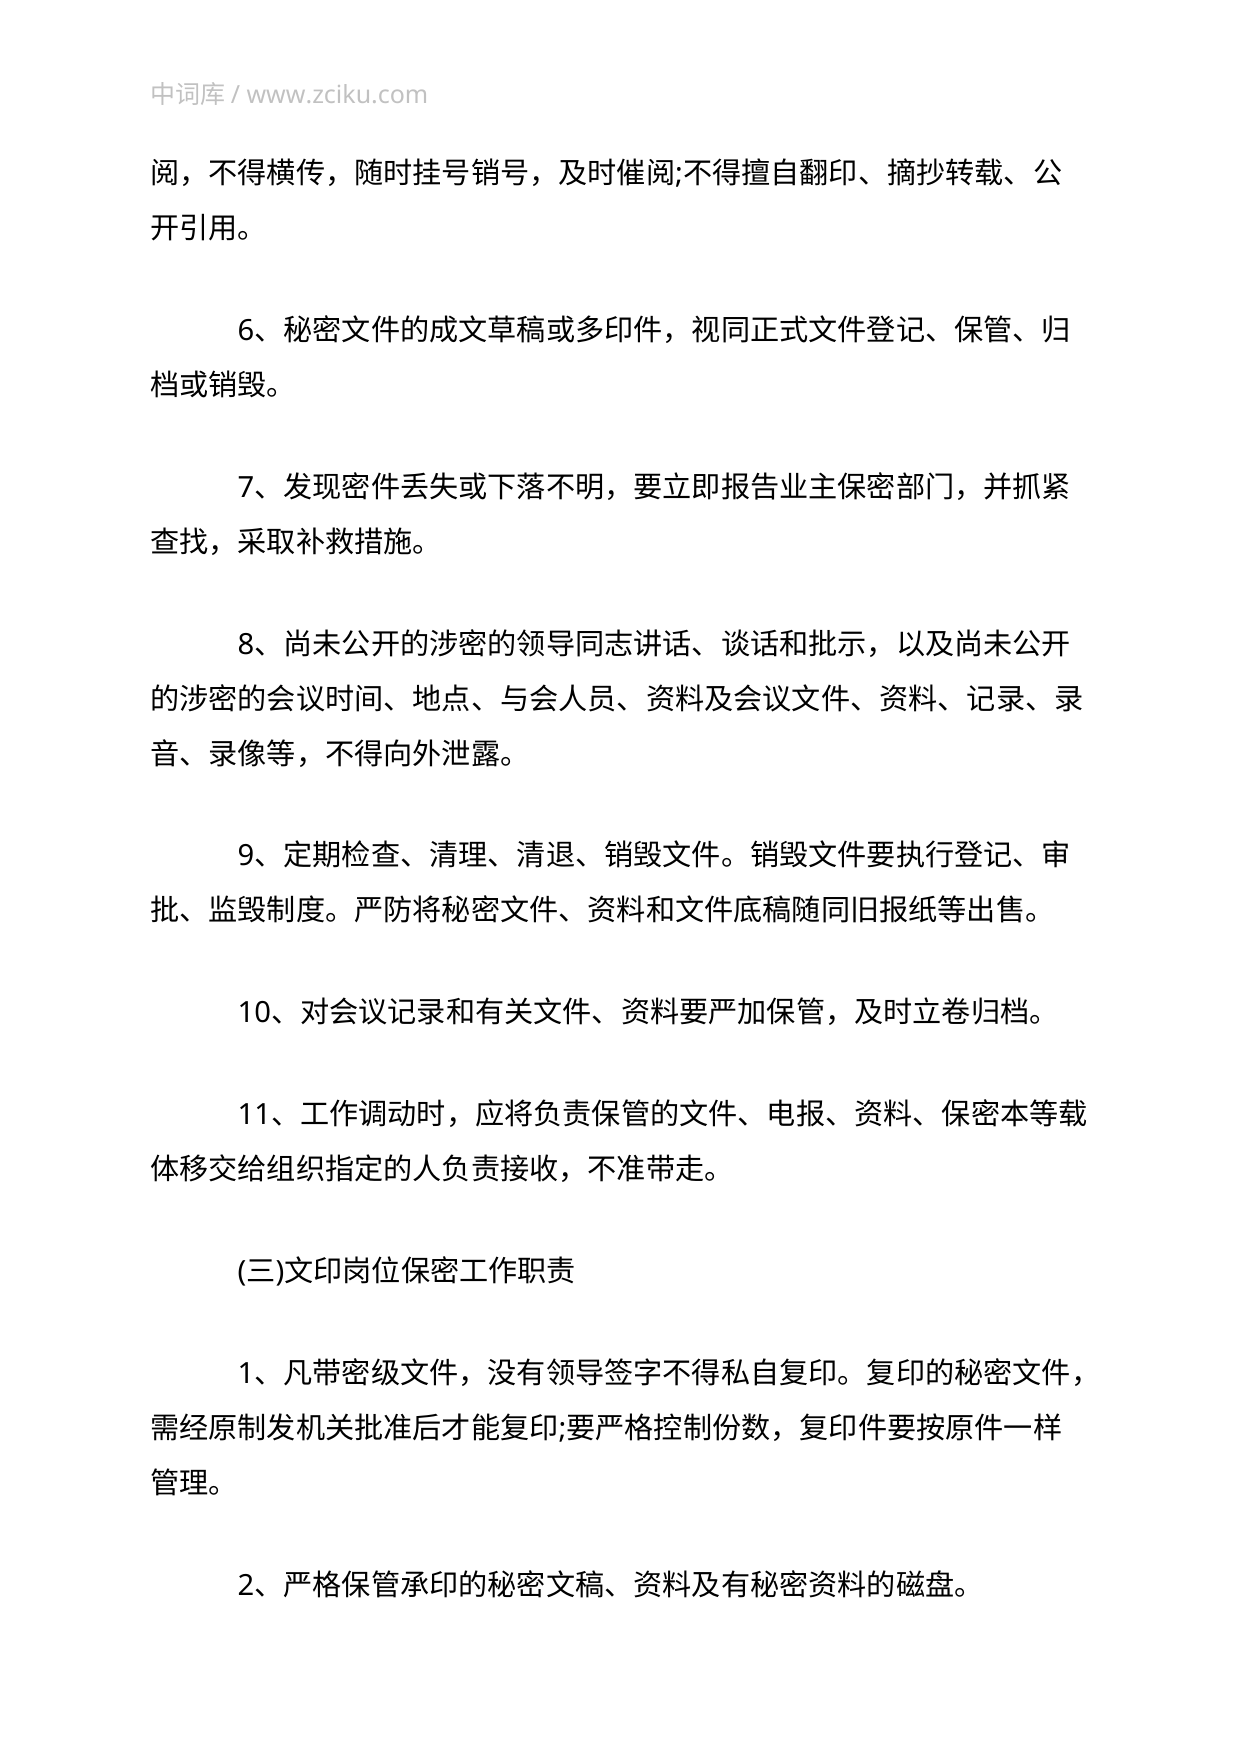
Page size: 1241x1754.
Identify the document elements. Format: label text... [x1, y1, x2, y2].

text 8、尚未公开的涉密的领导同志讲话、谈话和批示，以及尚未公开的涉密的会议时间、地点、与会人员、资料及会议文件、资料、记录、录音、录像等，不得向外泄露。 [150, 620, 1090, 772]
text 6、秘密文件的成文草稿或多印件，视同正式文件登记、保管、归档或销毁。 [150, 307, 1090, 404]
text 11、工作调动时，应将负责保管的文件、电报、资料、保密本等载体移交给组织指定的人负责接收，不准带走。 [150, 1091, 1090, 1188]
text 7、发现密件丢失或下落不明，要立即报告业主保密部门，并抓紧查找，采取补救措施。 [150, 463, 1090, 561]
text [150, 150, 1090, 247]
text 10、对会议记录和有关文件、资料要严加保管，及时立卷归档。 [150, 989, 1090, 1031]
text 9、定期检查、清理、清退、销毁文件。销毁文件要执行登记、审批、监毁制度。严防将秘密文件、资料和文件底稿随同旧报纸等出售。 [150, 832, 1090, 929]
text (三)文印岗位保密工作职责 [150, 1247, 1090, 1290]
text 1、凡带密级文件，没有领导签字不得私自复印。复印的秘密文件，需经原制发机关批准后才能复印;要严格控制份数，复印件要按原件一样管理。 [150, 1349, 1090, 1502]
text 2、严格保管承印的秘密文稿、资料及有秘密资料的磁盘。 [150, 1561, 1090, 1604]
